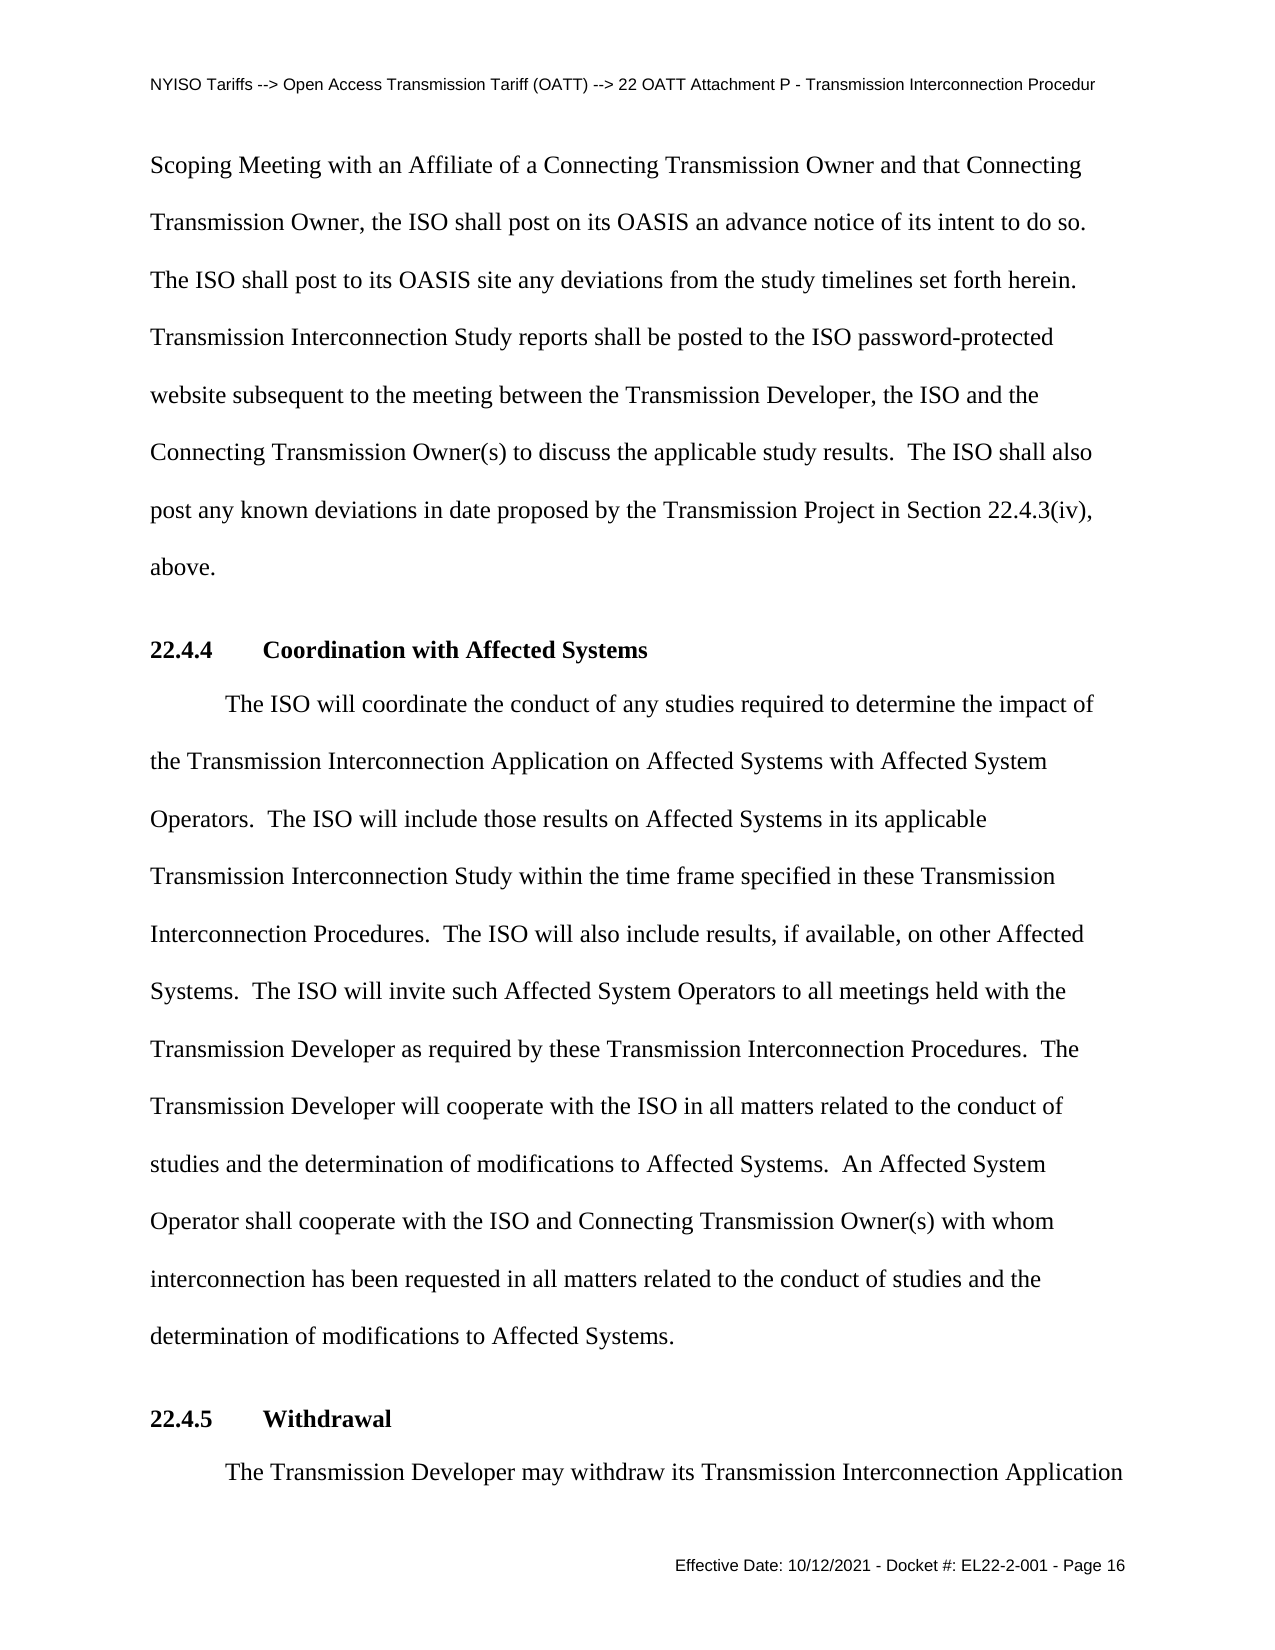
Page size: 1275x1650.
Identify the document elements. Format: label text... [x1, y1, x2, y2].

subtitle 22.4.4 Coordination with Affected Systems [150, 635, 1059, 664]
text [150, 1457, 1125, 1486]
text The ISO will coordinate the conduct of any studies required to determine the impact of the Transmission Interconnection Application on Affected Systems with Affected System Operators. The ISO will include those results on Affected Systems in its applicable Transmission Interconnection Study within the time frame specified in these Transmission Interconnection Procedures. The ISO will also include results, if available, on other Affected Systems. The ISO will invite such Affected System Operators to all meetings held with the Transmission Developer as required by these Transmission Interconnection Procedures. The Transmission Developer will cooperate with the ISO in all matters related to the conduct of studies and the determination of modifications to Affected Systems. An Affected System Operator shall cooperate with the ISO and Connecting Transmission Owner(s) with whom interconnection has been requested in all matters related to the conduct of studies and the determination of modifications to Affected Systems. [150, 689, 1125, 1350]
subtitle 22.4.5 Withdrawal [150, 1404, 1059, 1432]
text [150, 150, 1125, 581]
